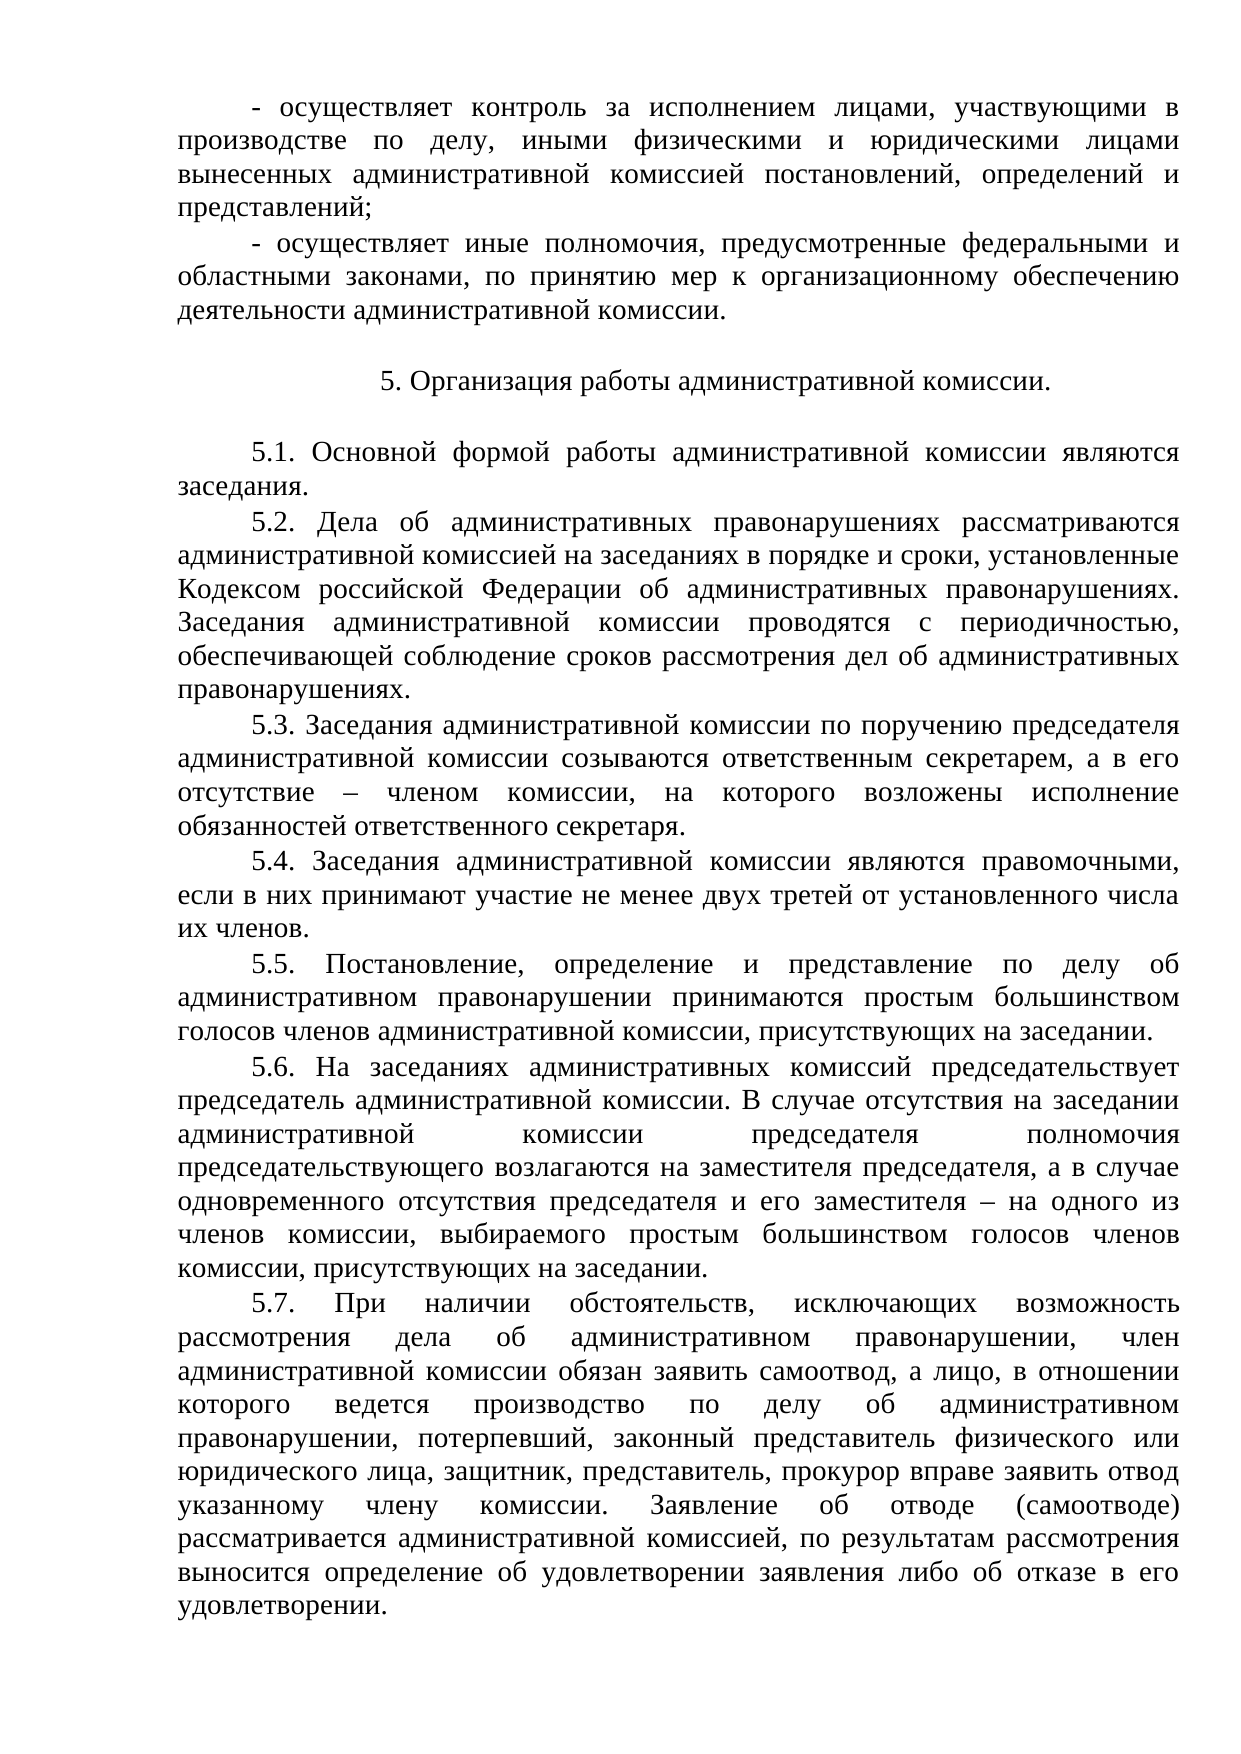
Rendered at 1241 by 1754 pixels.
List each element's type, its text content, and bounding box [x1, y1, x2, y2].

text 5. Организация работы административной комиссии. [177, 363, 1181, 397]
text 5.7. При наличии обстоятельств, исключающих возможность рассмотрения дела об административном правонарушении, член административной комиссии обязан заявить самоотвод, а лицо, в отношении которого ведется производство по делу об административном правонарушении, потерпевший, законный представитель физического или юридического лица, защитник, представитель, прокурор вправе заявить отвод указанному члену комиссии. Заявление об отводе (самоотводе) рассматривается административной комиссией, по результатам рассмотрения выносится определение об удовлетворении заявления либо об отказе в его удовлетворении. [177, 1286, 1181, 1621]
text - осуществляет иные полномочия, предусмотренные федеральными и областными законами, по принятию мер к организационному обеспечению деятельности административной комиссии. [177, 225, 1181, 326]
text 5.5. Постановление, определение и представление по делу об административном правонарушении принимаются простым большинством голосов членов административной комиссии, присутствующих на заседании. [177, 946, 1181, 1047]
text 5.3. Заседания административной комиссии по поручению председателя административной комиссии созываются ответственным секретарем, а в его отсутствие – членом комиссии, на которого возложены исполнение обязанностей ответственного секретаря. [177, 707, 1181, 841]
text 5.4. Заседания административной комиссии являются правомочными, если в них принимают участие не менее двух третей от установленного числа их членов. [177, 843, 1181, 944]
text 5.2. Дела об административных правонарушениях рассматриваются административной комиссией на заседаниях в порядке и сроки, установленные Кодексом российской Федерации об административных правонарушениях. Заседания административной комиссии проводятся с периодичностью, обеспечивающей соблюдение сроков рассмотрения дел об административных правонарушениях. [177, 504, 1181, 705]
text 5.1. Основной формой работы административной комиссии являются заседания. [177, 434, 1181, 502]
text - осуществляет контроль за исполнением лицами, участвующими в производстве по делу, иными физическими и юридическими лицами вынесенных административной комиссией постановлений, определений и представлений; [177, 89, 1181, 223]
text 5.6. На заседаниях административных комиссий председательствует председатель административной комиссии. В случае отсутствия на заседании административной комиссии председателя полномочия председательствующего возлагаются на заместителя председателя, а в случае одновременного отсутствия председателя и его заместителя – на одного из членов комиссии, выбираемого простым большинством голосов членов комиссии, присутствующих на заседании. [177, 1049, 1181, 1283]
